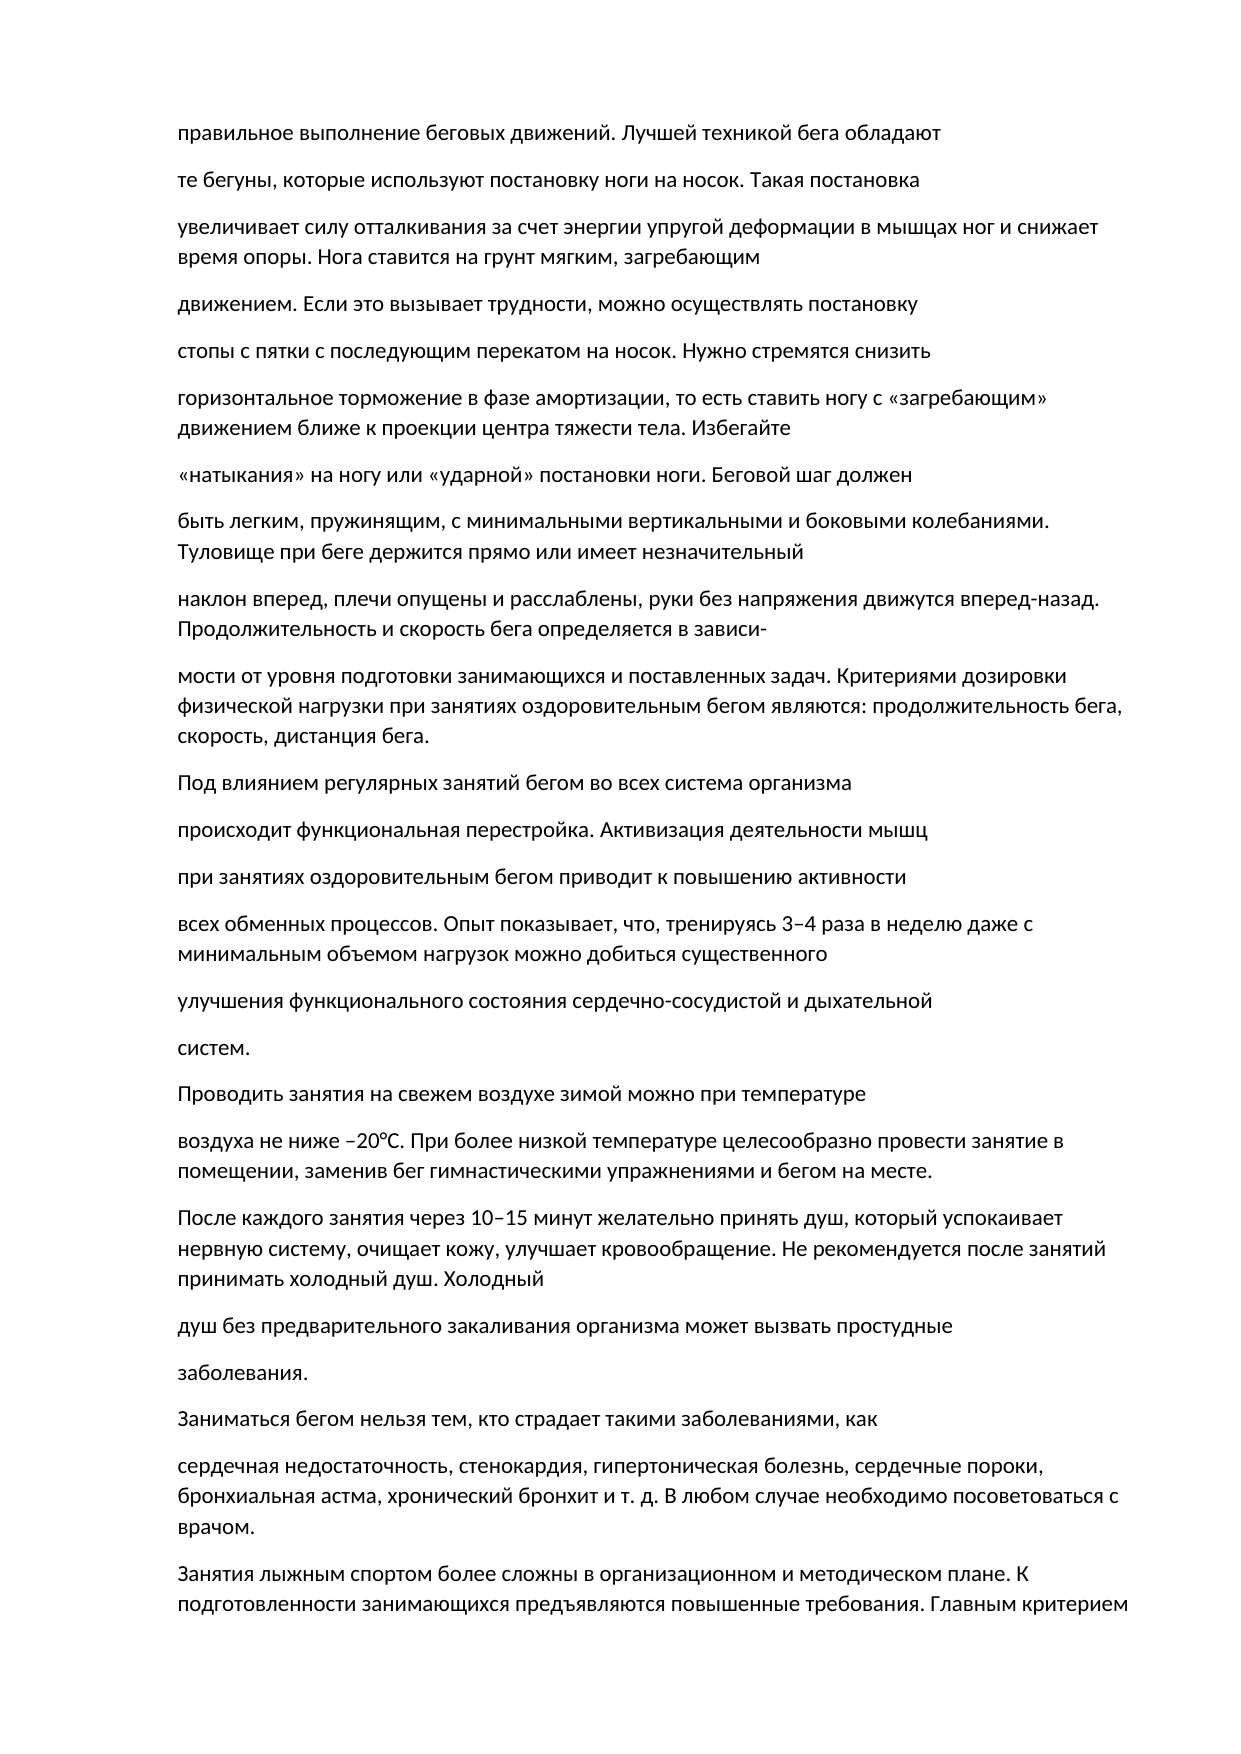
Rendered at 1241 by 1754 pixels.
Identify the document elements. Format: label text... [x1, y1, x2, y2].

text увеличивает силу отталкивания за счет энергии упругой деформации в мышцах ног и снижает время опоры. Нога ставится на грунт мягким, загребающим [177, 212, 1152, 270]
text После каждого занятия через 10–15 минут желательно принять душ, который успокаивает нервную систему, очищает кожу, улучшает кровообращение. Не рекомендуется после занятий принимать холодный душ. Холодный [177, 1203, 1152, 1292]
text горизонтальное торможение в фазе амортизации, то есть ставить ногу с «загребающим» движением ближе к проекции центра тяжести тела. Избегайте [177, 383, 1152, 441]
text наклон вперед, плечи опущены и расслаблены, руки без напряжения движутся вперед-назад. Продолжительность и скорость бега определяется в зависи- [177, 584, 1152, 642]
text Заниматься бегом нельзя тем, кто страдает такими заболеваниями, как [177, 1404, 1152, 1433]
text всех обменных процессов. Опыт показывает, что, тренируясь 3–4 раза в неделю даже с минимальным объемом нагрузок можно добиться существенного [177, 909, 1152, 967]
text стопы с пятки с последующим перекатом на носок. Нужно стремятся снизить [177, 336, 1152, 364]
text те бегуны, которые используют постановку ноги на носок. Такая постановка [177, 165, 1152, 193]
text сердечная недостаточность, стенокардия, гипертоническая болезнь, сердечные пороки, бронхиальная астма, хронический бронхит и т. д. В любом случае необходимо посоветоваться с врачом. [177, 1451, 1152, 1540]
text происходит функциональная перестройка. Активизация деятельности мышц [177, 815, 1152, 843]
text «натыкания» на ногу или «ударной» постановки ноги. Беговой шаг должен [177, 460, 1152, 488]
text Проводить занятия на свежем воздухе зимой можно при температуре [177, 1079, 1152, 1108]
text заболевания. [177, 1358, 1152, 1386]
text систем. [177, 1033, 1152, 1061]
text при занятиях оздоровительным бегом приводит к повышению активности [177, 862, 1152, 890]
text быть легким, пружинящим, с минимальными вертикальными и боковыми колебаниями. Туловище при беге держится прямо или имеет незначительный [177, 507, 1152, 565]
text воздуха не ниже –20°С. При более низкой температуре целесообразно провести занятие в помещении, заменив бег гимнастическими упражнениями и бегом на месте. [177, 1126, 1152, 1185]
text Под влиянием регулярных занятий бегом во всех система организма [177, 768, 1152, 796]
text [177, 1559, 1152, 1617]
text душ без предварительного закаливания организма может вызвать простудные [177, 1311, 1152, 1339]
text правильное выполнение беговых движений. Лучшей техникой бега обладают [177, 118, 1152, 146]
text улучшения функционального состояния сердечно-сосудистой и дыхательной [177, 986, 1152, 1014]
text движением. Если это вызывает трудности, можно осуществлять постановку [177, 289, 1152, 317]
text мости от уровня подготовки занимающихся и поставленных задач. Критериями дозировки физической нагрузки при занятиях оздоровительным бегом являются: продолжительность бега, скорость, дистанция бега. [177, 661, 1152, 749]
